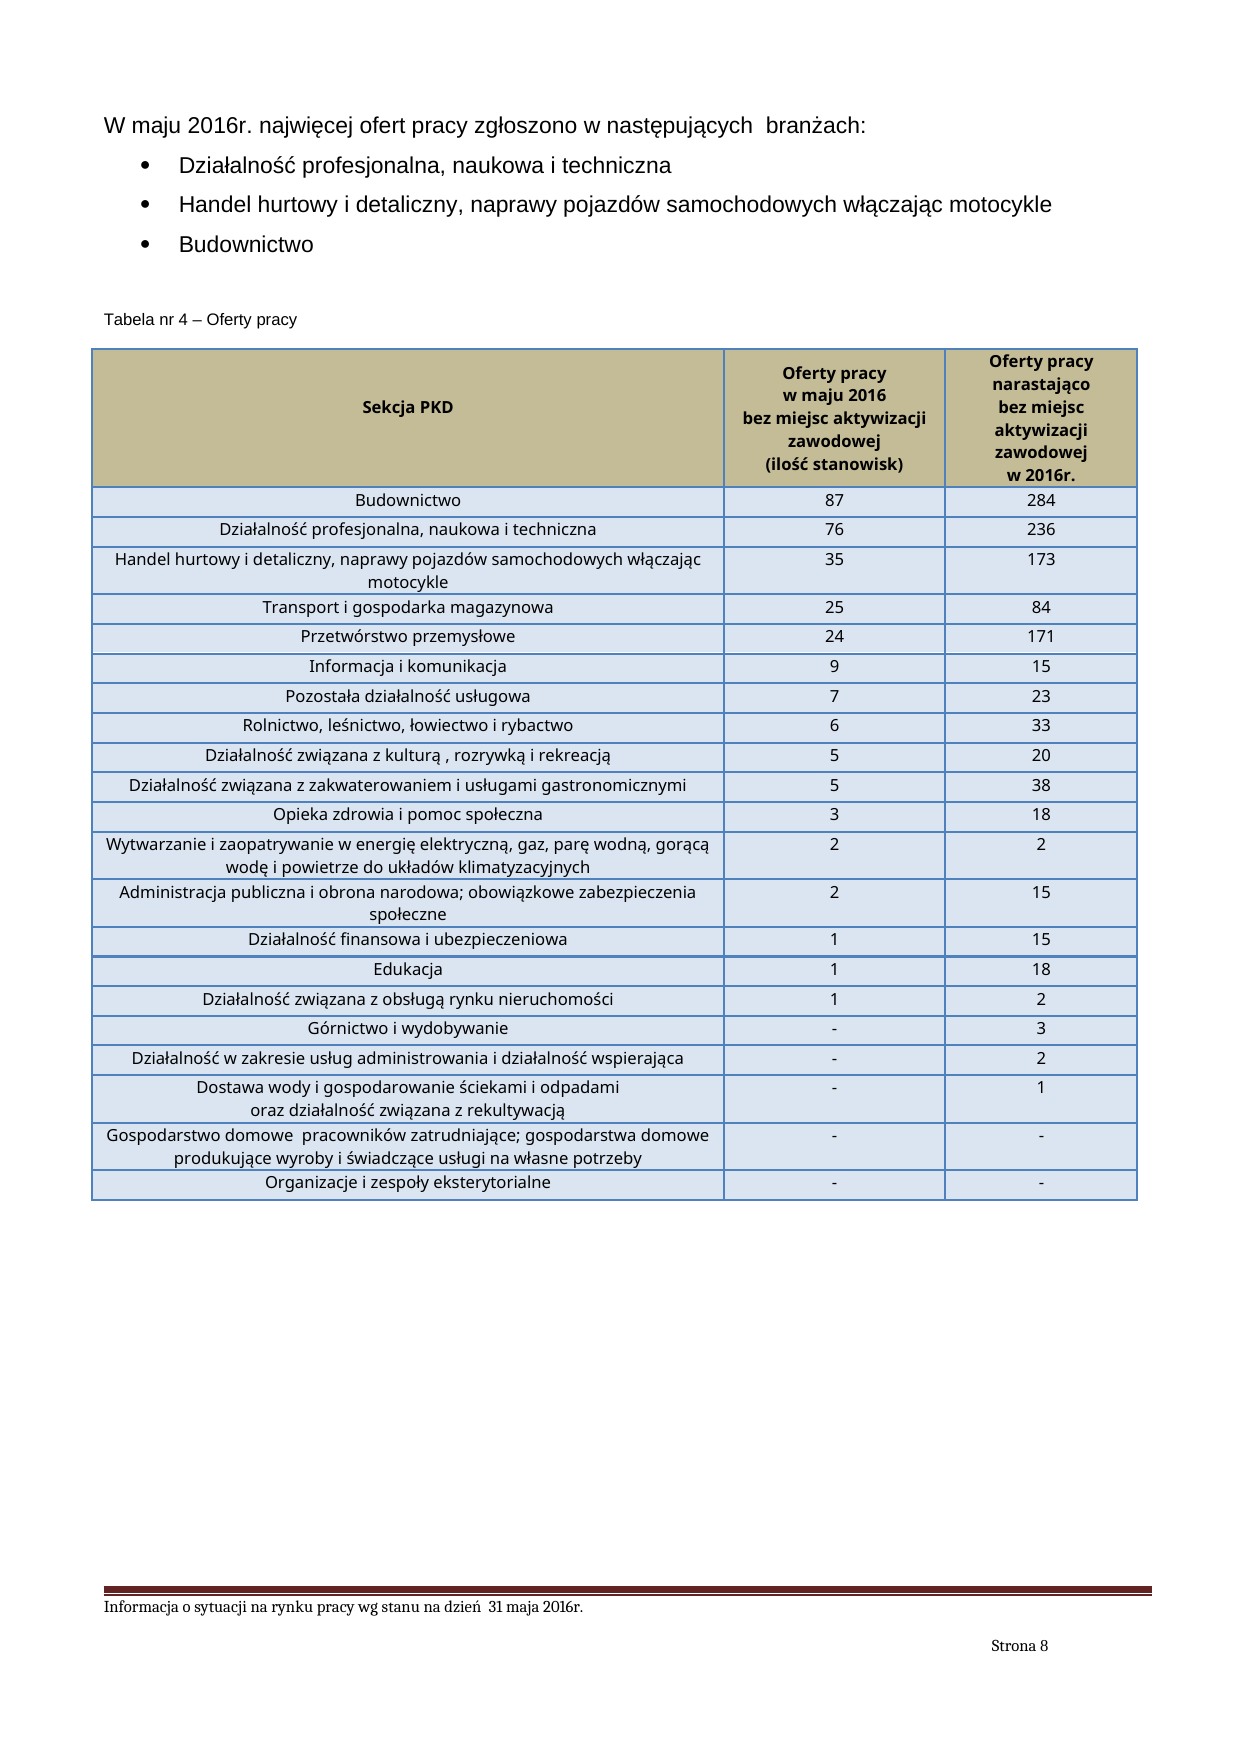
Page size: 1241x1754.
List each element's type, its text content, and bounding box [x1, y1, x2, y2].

table_cell 18 [946, 958, 1136, 985]
table_cell Działalność związana z kulturą , rozrywką i rekreacją [93, 744, 723, 771]
table_cell 173 [946, 548, 1136, 593]
table_cell - [725, 1076, 944, 1122]
table_cell 87 [725, 488, 944, 516]
table_cell 9 [725, 655, 944, 682]
table_cell 35 [725, 548, 944, 593]
table_cell Transport i gospodarka magazynowa [93, 595, 723, 623]
list Handel hurtowy i detaliczny, naprawy pojazdów samochodowych włączając motocykle [141, 191, 1152, 217]
table_cell Edukacja [93, 958, 723, 985]
table_header Sekcja PKD [93, 350, 723, 486]
table_cell - [725, 1046, 944, 1074]
table_cell 5 [725, 773, 944, 801]
table_cell Gospodarstwo domowe pracowników zatrudniające; gospodarstwa domowe produkujące wyroby i świadczące usługi na własne potrzeby [93, 1124, 723, 1169]
table_cell 2 [725, 880, 944, 926]
table_cell 20 [946, 744, 1136, 771]
table_cell Administracja publiczna i obrona narodowa; obowiązkowe zabezpieczenia społeczne [93, 880, 723, 926]
table_cell Działalność w zakresie usług administrowania i działalność wspierająca [93, 1046, 723, 1074]
table_cell 6 [725, 714, 944, 742]
table_cell 15 [946, 928, 1136, 955]
table_cell 25 [725, 595, 944, 623]
table_cell 171 [946, 625, 1136, 652]
table_header Oferty pracy w maju 2016 bez miejsc aktywizacji zawodowej (ilość stanowisk) [725, 350, 944, 486]
table_cell 1 [946, 1076, 1136, 1122]
table_cell Dostawa wody i gospodarowanie ściekami i odpadami oraz działalność związana z rekultywacją [93, 1076, 723, 1122]
table_cell 7 [725, 684, 944, 712]
table_cell Pozostała działalność usługowa [93, 684, 723, 712]
table_header Oferty pracy narastająco bez miejsc aktywizacji zawodowej w 2016r. [946, 350, 1136, 486]
table_cell Działalność związana z zakwaterowaniem i usługami gastronomicznymi [93, 773, 723, 801]
table_cell 84 [946, 595, 1136, 623]
list Działalność profesjonalna, naukowa i techniczna [141, 152, 1152, 178]
table_cell 3 [946, 1017, 1136, 1044]
table_cell 2 [946, 1046, 1136, 1074]
table_cell 23 [946, 684, 1136, 712]
table_cell Opieka zdrowia i pomoc społeczna [93, 803, 723, 831]
table_cell - [725, 1171, 944, 1199]
text W maju 2016r. najwięcej ofert pracy zgłoszono w następujących branżach: [103, 112, 1152, 138]
table_cell - [725, 1017, 944, 1044]
table_cell 1 [725, 958, 944, 985]
table_cell 38 [946, 773, 1136, 801]
table_cell Działalność finansowa i ubezpieczeniowa [93, 928, 723, 955]
table_cell 24 [725, 625, 944, 652]
table_cell 1 [725, 928, 944, 955]
table_cell Informacja i komunikacja [93, 655, 723, 682]
table_cell Górnictwo i wydobywanie [93, 1017, 723, 1044]
table_cell Handel hurtowy i detaliczny, naprawy pojazdów samochodowych włączając motocykle [93, 548, 723, 593]
table_cell 1 [725, 987, 944, 1015]
table_cell 284 [946, 488, 1136, 516]
table_cell 2 [946, 833, 1136, 878]
table_cell Wytwarzanie i zaopatrywanie w energię elektryczną, gaz, parę wodną, gorącą wodę i powietrze do układów klimatyzacyjnych [93, 833, 723, 878]
table_cell 15 [946, 880, 1136, 926]
table_cell 3 [725, 803, 944, 831]
table_cell - [725, 1124, 944, 1169]
table_cell Budownictwo [93, 488, 723, 516]
table_cell 2 [946, 987, 1136, 1015]
table_cell Organizacje i zespoły eksterytorialne [93, 1171, 723, 1199]
table_cell Działalność związana z obsługą rynku nieruchomości [93, 987, 723, 1015]
table_cell Działalność profesjonalna, naukowa i techniczna [93, 518, 723, 546]
table_cell Przetwórstwo przemysłowe [93, 625, 723, 652]
table_cell 5 [725, 744, 944, 771]
table_cell 76 [725, 518, 944, 546]
table_cell - [946, 1124, 1136, 1169]
table_cell 33 [946, 714, 1136, 742]
list Budownictwo [141, 231, 1152, 257]
text Tabela nr 4 – Oferty pracy [103, 309, 1152, 329]
table_cell 18 [946, 803, 1136, 831]
table_cell 236 [946, 518, 1136, 546]
table_cell 2 [725, 833, 944, 878]
table_cell - [946, 1171, 1136, 1199]
table_cell Rolnictwo, leśnictwo, łowiectwo i rybactwo [93, 714, 723, 742]
table_cell 15 [946, 655, 1136, 682]
